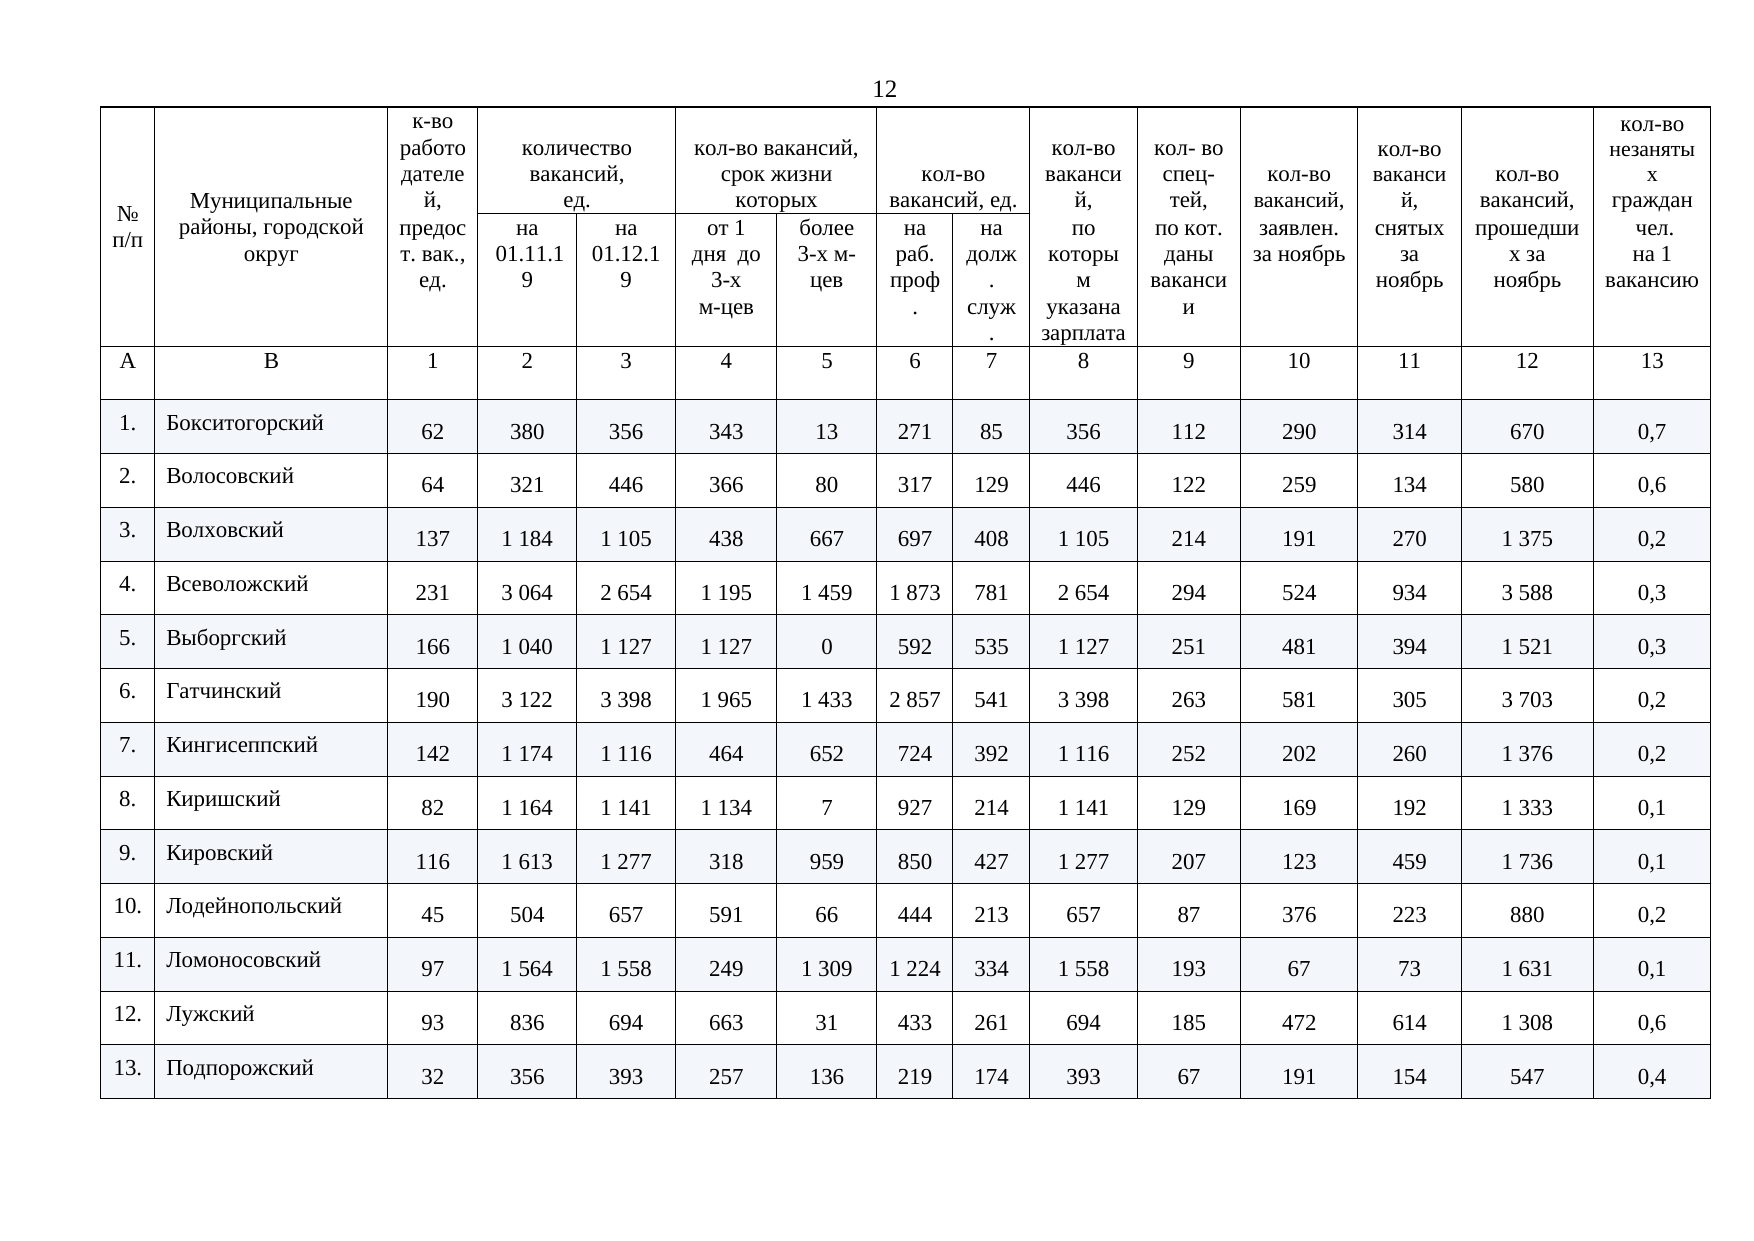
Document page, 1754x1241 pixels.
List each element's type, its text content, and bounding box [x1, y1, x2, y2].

table_cell 2. [101, 454, 154, 507]
table_cell 317 [877, 454, 952, 507]
table_cell 581 [1241, 669, 1357, 722]
table_cell 252 [1138, 723, 1240, 776]
table_cell 192 [1358, 777, 1461, 829]
table_cell 343 [676, 400, 776, 453]
table_cell 1 [388, 347, 477, 399]
table_cell от 1 дня до 3-х м-цев [676, 214, 776, 346]
table_cell 1 277 [577, 830, 675, 883]
table_cell 504 [478, 884, 576, 937]
table_cell Кировский [155, 830, 387, 883]
table_cell 259 [1241, 454, 1357, 507]
table_cell 0,3 [1594, 615, 1710, 668]
table_cell 667 [777, 508, 876, 561]
table_cell 2 654 [577, 562, 675, 614]
table_cell кол-во вакансий, [1358, 108, 1461, 213]
table_cell 0,1 [1594, 938, 1710, 991]
table_cell 13. [101, 1045, 154, 1098]
table_cell 781 [953, 562, 1029, 614]
table_cell 191 [1241, 508, 1357, 561]
table_cell 67 [1138, 1045, 1240, 1098]
table_cell кол-во вакансий, [1462, 108, 1593, 213]
table_cell 1 277 [1030, 830, 1137, 883]
table_cell 0,2 [1594, 669, 1710, 722]
table_cell 66 [777, 884, 876, 937]
table_cell 1 521 [1462, 615, 1593, 668]
table_cell 134 [1358, 454, 1461, 507]
table_cell 535 [953, 615, 1029, 668]
table_cell 261 [953, 992, 1029, 1044]
table_cell 7 [953, 347, 1029, 399]
table_cell 1 040 [478, 615, 576, 668]
table_cell 5. [101, 615, 154, 668]
table_cell 1 564 [478, 938, 576, 991]
table_cell 663 [676, 992, 776, 1044]
table_cell 97 [388, 938, 477, 991]
table_cell на 01.12.19 [577, 214, 675, 346]
table_cell 62 [388, 400, 477, 453]
table_cell В [155, 347, 387, 399]
table_cell 0,1 [1594, 830, 1710, 883]
table_cell 0,3 [1594, 562, 1710, 614]
table_cell Бокситогорский [155, 400, 387, 453]
table_cell 1 127 [577, 615, 675, 668]
table_cell 0,2 [1594, 508, 1710, 561]
table_cell 0,1 [1594, 777, 1710, 829]
table_cell 3 122 [478, 669, 576, 722]
table_cell 294 [1138, 562, 1240, 614]
table_cell 694 [577, 992, 675, 1044]
table_cell 0,6 [1594, 454, 1710, 507]
table_cell 0,2 [1594, 723, 1710, 776]
table_cell 408 [953, 508, 1029, 561]
table_cell 3 064 [478, 562, 576, 614]
table_cell 1 195 [676, 562, 776, 614]
table_cell снятых за ноябрь [1358, 213, 1461, 346]
table_cell 64 [388, 454, 477, 507]
table_cell Подпорожский [155, 1045, 387, 1098]
table_cell 1 558 [577, 938, 675, 991]
table_cell 0,6 [1594, 992, 1710, 1044]
table_cell кол-во вакансий, [1241, 108, 1357, 213]
table_cell 13 [1594, 347, 1710, 399]
table_cell 850 [877, 830, 952, 883]
table_cell на 01.11.19 [478, 214, 576, 346]
table_cell прошедших за ноябрь [1462, 213, 1593, 346]
table_cell 2 857 [877, 669, 952, 722]
table_cell 1 873 [877, 562, 952, 614]
table_cell 93 [388, 992, 477, 1044]
table_cell 3 398 [1030, 669, 1137, 722]
table_cell Киришский [155, 777, 387, 829]
table_cell 129 [953, 454, 1029, 507]
table_cell 1 308 [1462, 992, 1593, 1044]
table_cell 1 116 [577, 723, 675, 776]
table_cell 174 [953, 1045, 1029, 1098]
table_cell 694 [1030, 992, 1137, 1044]
table_cell 1 613 [478, 830, 576, 883]
table_cell 190 [388, 669, 477, 722]
table_cell 8. [101, 777, 154, 829]
table_cell 356 [478, 1045, 576, 1098]
table_cell 392 [953, 723, 1029, 776]
table_cell 1 141 [1030, 777, 1137, 829]
table_cell 934 [1358, 562, 1461, 614]
table_cell 959 [777, 830, 876, 883]
table_cell 67 [1241, 938, 1357, 991]
table_cell 547 [1462, 1045, 1593, 1098]
table_cell 112 [1138, 400, 1240, 453]
table_cell 223 [1358, 884, 1461, 937]
table_cell 193 [1138, 938, 1240, 991]
table_cell 7 [777, 777, 876, 829]
table_cell 1 184 [478, 508, 576, 561]
table_cell 260 [1358, 723, 1461, 776]
table_cell 136 [777, 1045, 876, 1098]
table_cell 122 [1138, 454, 1240, 507]
table_cell Гатчинский [155, 669, 387, 722]
table_cell 464 [676, 723, 776, 776]
table_cell Ломоносовский [155, 938, 387, 991]
table_cell кол- во спец-тей, [1138, 108, 1240, 213]
table_cell 9 [1138, 347, 1240, 399]
table_cell 1 174 [478, 723, 576, 776]
table_cell 10. [101, 884, 154, 937]
table_cell 169 [1241, 777, 1357, 829]
table_cell кол-во вакансий, [1030, 108, 1137, 213]
table_cell предост. вак., ед. [388, 213, 477, 346]
table_cell № п/п [101, 108, 154, 346]
table_cell 614 [1358, 992, 1461, 1044]
table_cell 85 [953, 400, 1029, 453]
table_cell Волосовский [155, 454, 387, 507]
table_cell чел. на 1 вакансию [1594, 213, 1710, 346]
table_cell 836 [478, 992, 576, 1044]
table_cell количество вакансий, ед. [478, 108, 675, 213]
table_cell 3 398 [577, 669, 675, 722]
table_cell 1 433 [777, 669, 876, 722]
table_cell 481 [1241, 615, 1357, 668]
table_cell 393 [577, 1045, 675, 1098]
table_cell 524 [1241, 562, 1357, 614]
table_cell Лодейнопольский [155, 884, 387, 937]
table_cell 438 [676, 508, 776, 561]
table_cell 880 [1462, 884, 1593, 937]
table_cell 202 [1241, 723, 1357, 776]
table_cell 321 [478, 454, 576, 507]
table_cell 290 [1241, 400, 1357, 453]
table_cell 12 [1462, 347, 1593, 399]
table_cell кол-во вакансий, срок жизни которых [676, 108, 876, 213]
table_cell Кингисеппский [155, 723, 387, 776]
table_cell А [101, 347, 154, 399]
table_cell 129 [1138, 777, 1240, 829]
table_cell 4 [676, 347, 776, 399]
table_cell 541 [953, 669, 1029, 722]
table_cell 10 [1241, 347, 1357, 399]
table_cell 11 [1358, 347, 1461, 399]
table_cell 7. [101, 723, 154, 776]
table_cell Выборгский [155, 615, 387, 668]
table_cell 592 [877, 615, 952, 668]
table_cell 380 [478, 400, 576, 453]
table_cell 724 [877, 723, 952, 776]
table_cell 263 [1138, 669, 1240, 722]
table_cell 1 736 [1462, 830, 1593, 883]
table_cell 1 127 [676, 615, 776, 668]
table_cell Муниципальные районы, городской округ [155, 108, 387, 346]
table_cell 591 [676, 884, 776, 937]
table_cell 13 [777, 400, 876, 453]
table_cell 580 [1462, 454, 1593, 507]
table_cell 670 [1462, 400, 1593, 453]
table_cell 1. [101, 400, 154, 453]
table_cell 142 [388, 723, 477, 776]
table_cell на долж. служ. [953, 214, 1029, 346]
table_cell 191 [1241, 1045, 1357, 1098]
table_cell 31 [777, 992, 876, 1044]
table_cell 318 [676, 830, 776, 883]
table_cell 219 [877, 1045, 952, 1098]
table_cell 12. [101, 992, 154, 1044]
table_cell 2 [478, 347, 576, 399]
table_cell 394 [1358, 615, 1461, 668]
table_cell 1 376 [1462, 723, 1593, 776]
table_cell 137 [388, 508, 477, 561]
table_cell 459 [1358, 830, 1461, 883]
table_cell 1 127 [1030, 615, 1137, 668]
table_cell 305 [1358, 669, 1461, 722]
table_cell 6. [101, 669, 154, 722]
table_cell Всеволожский [155, 562, 387, 614]
table_cell по которым указана зарплата [1030, 213, 1137, 346]
table_cell 472 [1241, 992, 1357, 1044]
table_cell 356 [577, 400, 675, 453]
table_cell 0 [777, 615, 876, 668]
table_cell 1 134 [676, 777, 776, 829]
table_cell Лужский [155, 992, 387, 1044]
table_cell 185 [1138, 992, 1240, 1044]
table_cell 8 [1030, 347, 1137, 399]
table_cell кол-во вакансий, ед. [877, 108, 1029, 213]
table_cell 73 [1358, 938, 1461, 991]
table_cell 0,2 [1594, 884, 1710, 937]
table_cell заявлен. за ноябрь [1241, 213, 1357, 346]
table_cell 116 [388, 830, 477, 883]
table_cell 1 333 [1462, 777, 1593, 829]
table_cell 4. [101, 562, 154, 614]
table_cell 166 [388, 615, 477, 668]
table_cell 213 [953, 884, 1029, 937]
table_cell 1 164 [478, 777, 576, 829]
table_cell 657 [1030, 884, 1137, 937]
table_cell 444 [877, 884, 952, 937]
table_cell 927 [877, 777, 952, 829]
table_cell 214 [953, 777, 1029, 829]
table_cell 1 116 [1030, 723, 1137, 776]
table_cell 3 703 [1462, 669, 1593, 722]
table_cell к-во работодателей, [388, 108, 477, 213]
table_cell 11. [101, 938, 154, 991]
table_cell 82 [388, 777, 477, 829]
table_cell 376 [1241, 884, 1357, 937]
table_cell более 3-х м-цев [777, 214, 876, 346]
table_cell 6 [877, 347, 952, 399]
table_cell 1 224 [877, 938, 952, 991]
table_cell 1 141 [577, 777, 675, 829]
table_cell 1 459 [777, 562, 876, 614]
table_cell 697 [877, 508, 952, 561]
table_cell 2 654 [1030, 562, 1137, 614]
table_cell 257 [676, 1045, 776, 1098]
table_cell 1 105 [577, 508, 675, 561]
table_cell 80 [777, 454, 876, 507]
table_cell 427 [953, 830, 1029, 883]
table_cell 1 105 [1030, 508, 1137, 561]
table_cell 154 [1358, 1045, 1461, 1098]
table_cell 123 [1241, 830, 1357, 883]
table_cell 1 309 [777, 938, 876, 991]
table_cell кол-во незанятых граждан [1594, 108, 1710, 213]
table_cell 334 [953, 938, 1029, 991]
table_cell 270 [1358, 508, 1461, 561]
table_cell 314 [1358, 400, 1461, 453]
table_cell 3 [577, 347, 675, 399]
table_cell 87 [1138, 884, 1240, 937]
table_cell 45 [388, 884, 477, 937]
table_cell 1 375 [1462, 508, 1593, 561]
table_cell 1 965 [676, 669, 776, 722]
table_cell 657 [577, 884, 675, 937]
table_cell 207 [1138, 830, 1240, 883]
table_cell 0,4 [1594, 1045, 1710, 1098]
table_cell 231 [388, 562, 477, 614]
table_cell по кот. даны вакансии [1138, 213, 1240, 346]
table_cell 1 631 [1462, 938, 1593, 991]
table_cell 251 [1138, 615, 1240, 668]
table_cell 214 [1138, 508, 1240, 561]
table_cell 446 [1030, 454, 1137, 507]
table_cell 433 [877, 992, 952, 1044]
table_cell на раб. проф. [877, 214, 952, 346]
table_cell 249 [676, 938, 776, 991]
table_cell 9. [101, 830, 154, 883]
table_cell 5 [777, 347, 876, 399]
table_cell 0,7 [1594, 400, 1710, 453]
table_cell 446 [577, 454, 675, 507]
table_cell 3. [101, 508, 154, 561]
table_cell 393 [1030, 1045, 1137, 1098]
table_cell Волховский [155, 508, 387, 561]
table_cell 271 [877, 400, 952, 453]
table_cell 652 [777, 723, 876, 776]
table_cell 3 588 [1462, 562, 1593, 614]
table_cell 356 [1030, 400, 1137, 453]
table_cell 32 [388, 1045, 477, 1098]
table_cell 366 [676, 454, 776, 507]
table_cell 1 558 [1030, 938, 1137, 991]
